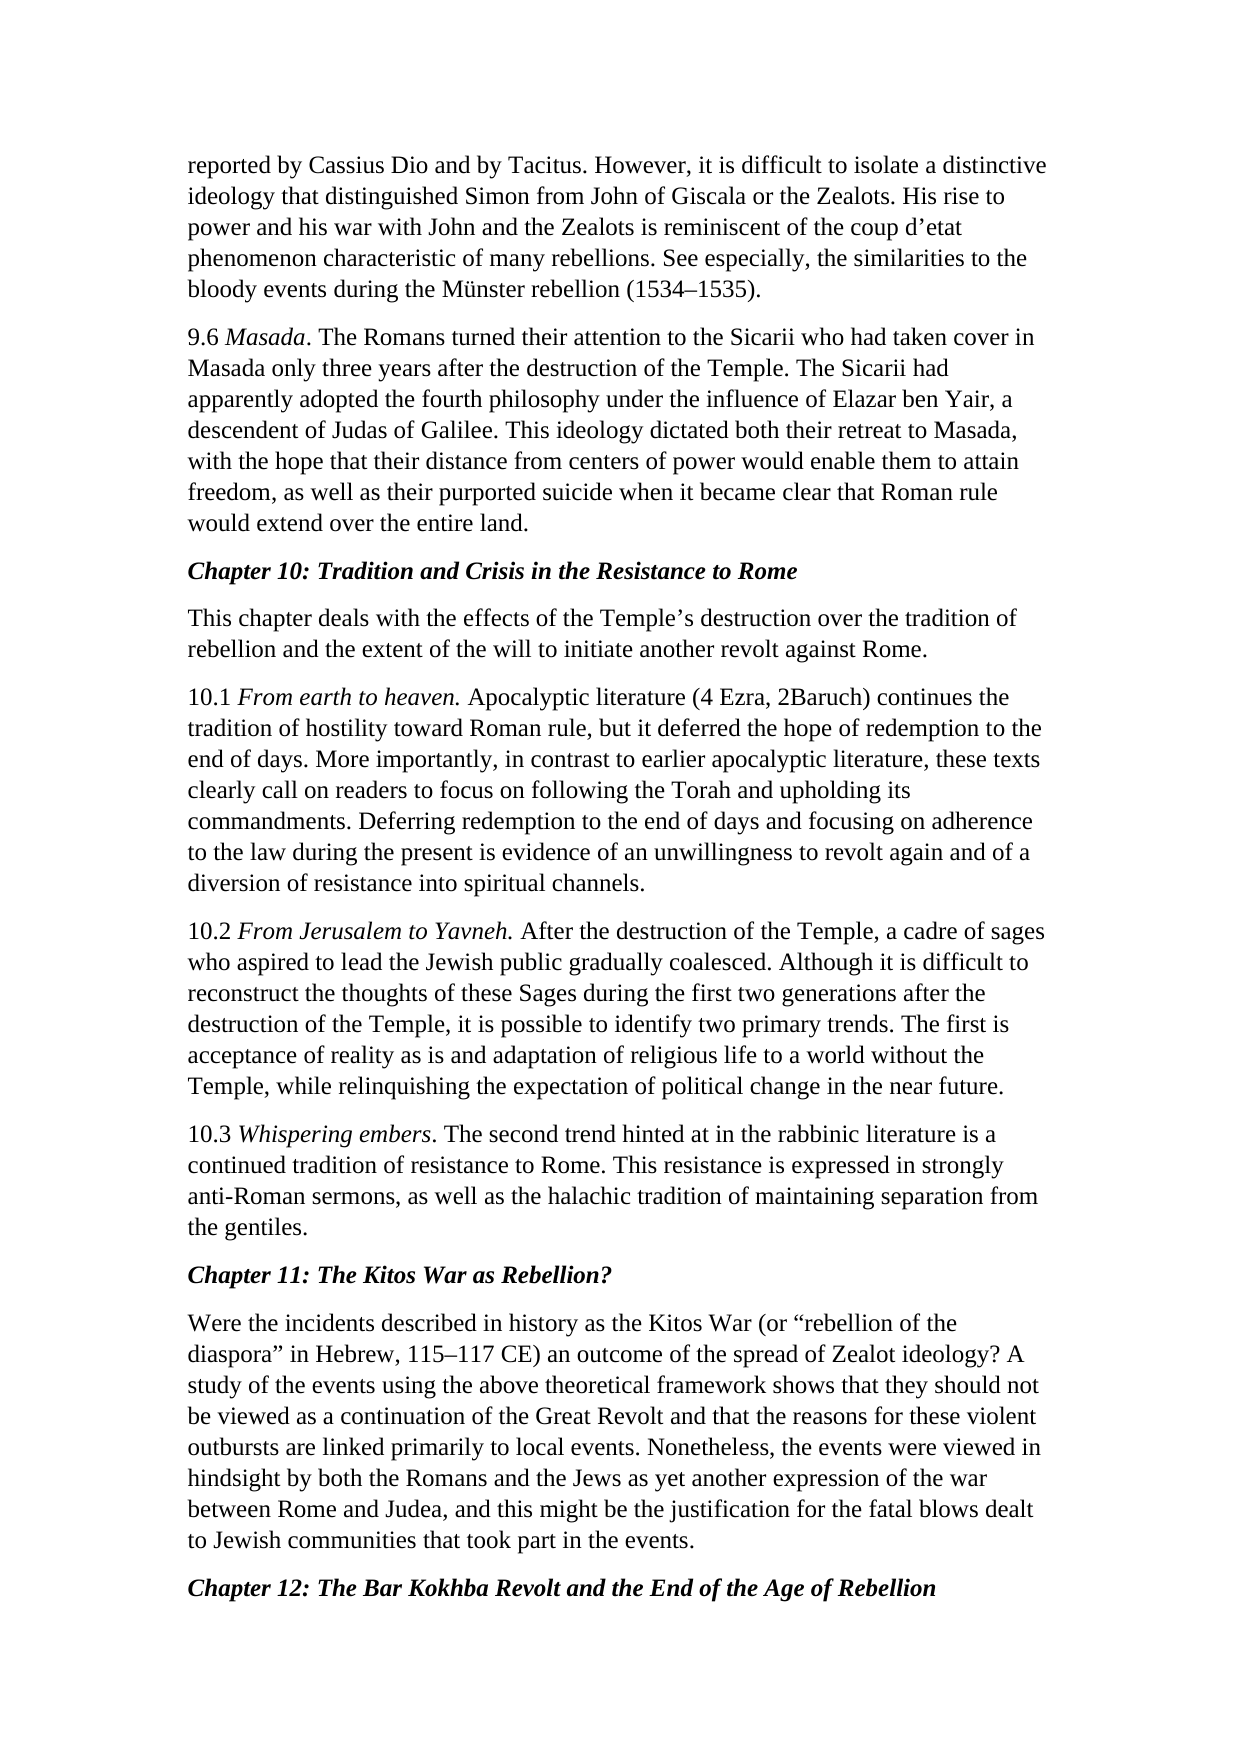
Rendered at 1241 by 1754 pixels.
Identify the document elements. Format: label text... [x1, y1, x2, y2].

text Chapter 12: The Bar Kokhba Revolt and the End of the Age of Rebellion [187, 1573, 1053, 1601]
text 10.2 From Jerusalem to Yavneh. After the destruction of the Temple, a cadre of sages who aspired to lead the Jewish public gradually coalesced. Although it is difficult to reconstruct the thoughts of these Sages during the first two generations after the destruction of the Temple, it is possible to identify two primary trends. The first is acceptance of reality as is and adaptation of religious life to a world without the Temple, while relinquishing the expectation of political change in the near future. [187, 916, 1053, 1100]
text 9.6 Masada. The Romans turned their attention to the Sicarii who had taken cover in Masada only three years after the destruction of the Temple. The Sicarii had apparently adopted the fourth philosophy under the influence of Elazar ben Yair, a descendent of Judas of Galilee. This ideology dictated both their retreat to Masada, with the hope that their distance from centers of power would enable them to attain freedom, as well as their purported suicide when it became clear that Roman rule would extend over the entire land. [187, 322, 1053, 537]
text Were the incidents described in history as the Kitos War (or “rebellion of the diaspora” in Hebrew, 115–117 CE) an outcome of the spread of Zealot ideology? A study of the events using the above theoretical framework shows that they should not be viewed as a continuation of the Great Revolt and that the reasons for these violent outbursts are linked primarily to local events. Nonetheless, the events were viewed in hindsight by both the Romans and the Jews as yet another expression of the war between Rome and Judea, and this might be the justification for the fatal blows dealt to Jewish communities that took part in the events. [187, 1308, 1053, 1554]
text Chapter 11: The Kitos War as Rebellion? [187, 1260, 1053, 1289]
text This chapter deals with the effects of the Temple’s destruction over the tradition of rebellion and the extent of the will to initiate another revolt against Rome. [187, 603, 1053, 663]
text 10.1 From earth to heaven. Apocalyptic literature (4 Ezra, 2Baruch) continues the tradition of hostility toward Roman rule, but it deferred the hope of redemption to the end of days. More importantly, in contrast to earlier apocalyptic literature, these texts clearly call on readers to focus on following the Torah and upholding its commandments. Deferring redemption to the end of days and focusing on adherence to the law during the present is evidence of an unwillingness to revolt again and of a diversion of resistance into spiritual channels. [187, 682, 1053, 897]
text Chapter 10: Tradition and Crisis in the Resistance to Rome [187, 556, 1053, 584]
text 10.3 Whispering embers. The second trend hinted at in the rabbinic literature is a continued tradition of resistance to Rome. This resistance is expressed in strongly anti-Roman sermons, as well as the halachic tradition of maintaining separation from the gentiles. [187, 1119, 1053, 1241]
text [187, 150, 1053, 303]
